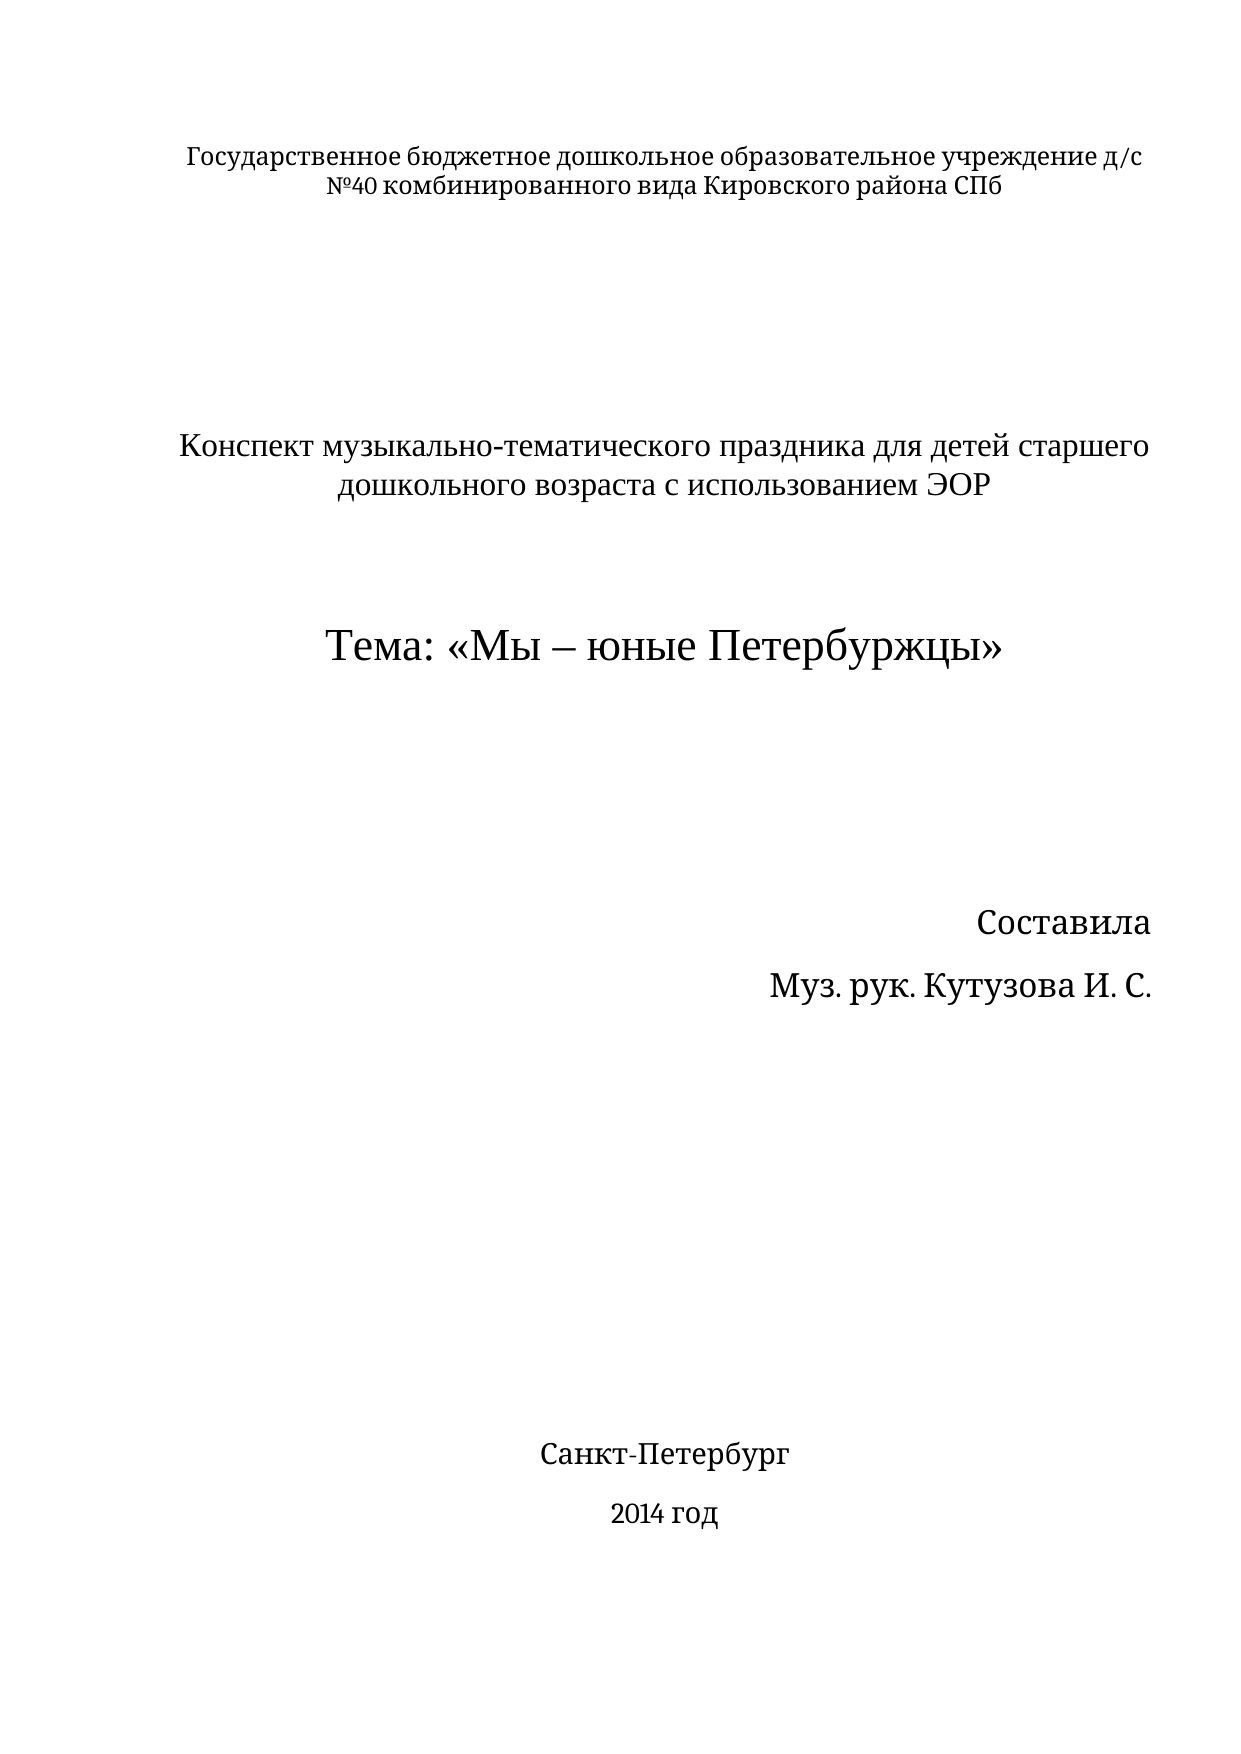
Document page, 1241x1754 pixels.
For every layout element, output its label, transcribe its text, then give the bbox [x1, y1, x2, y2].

subtitle 2014 год [177, 1497, 1152, 1530]
subtitle Государственное бюджетное дошкольное образовательное учреждение д/с №40 комбинированного вида Кировского района СПб [177, 143, 1152, 201]
text Конспект музыкально-тематического праздника для детей старшего дошкольного возраста с использованием ЭОР [177, 426, 1152, 502]
subtitle Санкт-Петербург [177, 1438, 1152, 1472]
subtitle Муз. рук. Кутузова И. С. [177, 968, 1152, 1006]
text Тема: «Мы – юные Петербуржцы» [177, 617, 1152, 670]
subtitle Составила [177, 904, 1152, 943]
